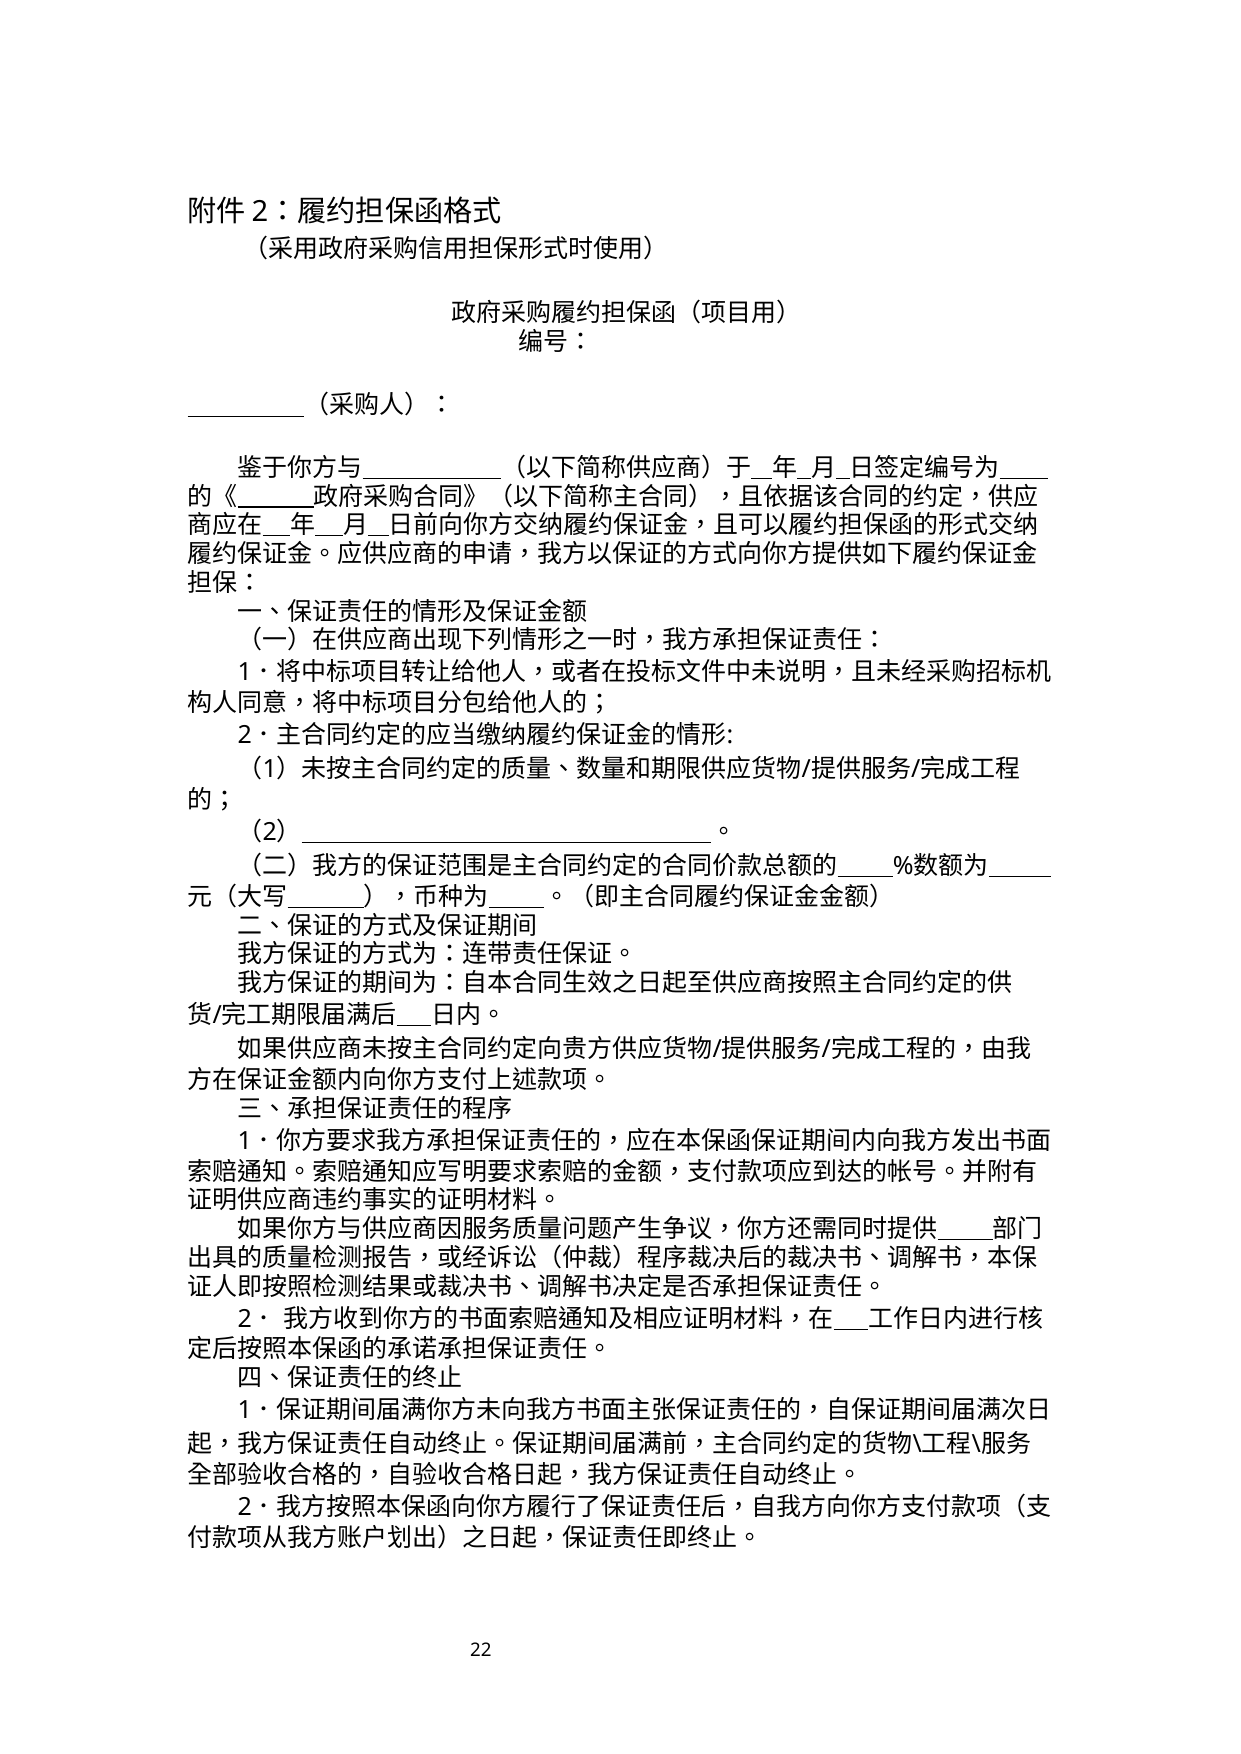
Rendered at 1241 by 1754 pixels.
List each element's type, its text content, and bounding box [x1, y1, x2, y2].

text 1．你方要求我方承担保证责任的，应在本保函保证期间内向我方发出书面索赔通知。索赔通知应写明要求索赔的金额，支付款项应到达的帐号。并附有证明供应商违约事实的证明材料。 [187, 1122, 1053, 1214]
text 2．我方按照本保函向你方履行了保证责任后，自我方向你方支付款项（支付款项从我方账户划出）之日起，保证责任即终止。 [187, 1489, 1053, 1552]
text 三、承担保证责任的程序 [187, 1094, 1053, 1122]
text 2． 我方收到你方的书面索赔通知及相应证明材料，在 工作日内进行核定后按照本保函的承诺承担保证责任。 [187, 1300, 1053, 1363]
text 四、保证责任的终止 [187, 1363, 1053, 1392]
text 如果供应商未按主合同约定向贵方供应货物/提供服务/完成工程的，由我方在保证金额内向你方支付上述款项。 [187, 1031, 1053, 1094]
text 如果你方与供应商因服务质量问题产生争议，你方还需同时提供 部门出具的质量检测报告，或经诉讼（仲裁）程序裁决后的裁决书、调解书，本保证人即按照检测结果或裁决书、调解书决定是否承担保证责任。 [187, 1214, 1053, 1300]
text 编号： [187, 327, 1053, 356]
text 附件2：履约担保函格式 [187, 191, 1053, 230]
text 一、保证责任的情形及保证金额 [187, 597, 1053, 625]
text 2．主合同约定的应当缴纳履约保证金的情形: [187, 717, 1053, 751]
text （1）未按主合同约定的质量、数量和期限供应货物/提供服务/完成工程的； [187, 751, 1053, 814]
text 二、保证的方式及保证期间 [187, 911, 1053, 939]
text 我方保证的期间为：自本合同生效之日起至供应商按照主合同约定的供货/完工期限届满后 日内。 [187, 968, 1053, 1031]
text 政府采购履约担保函（项目用） [187, 298, 1053, 327]
text 1．保证期间届满你方未向我方书面主张保证责任的，自保证期间届满次日起，我方保证责任自动终止。保证期间届满前，主合同约定的货物\工程\服务全部验收合格的，自验收合格日起，我方保证责任自动终止。 [187, 1392, 1053, 1489]
text （一）在供应商出现下列情形之一时，我方承担保证责任： [187, 625, 1053, 654]
text 鉴于你方与 （以下简称供应商）于 年 月 日签定编号为 的《 政府采购合同》（以下简称主合同），且依据该合同的约定，供应商应在 年 月 日前向你方交纳履约保证金，且可以履约担保函的形式交纳履约保证金。应供应商的申请，我方以保证的方式向你方提供如下履约保证金担保： [187, 453, 1053, 597]
text （二）我方的保证范围是主合同约定的合同价款总额的 %数额为 元（大写 ），币种为 。（即主合同履约保证金金额） [187, 848, 1053, 911]
text （采用政府采购信用担保形式时使用） [243, 230, 1053, 264]
text （采购人）： [187, 390, 1053, 419]
text 我方保证的方式为：连带责任保证。 [187, 939, 1053, 968]
text （2） 。 [187, 814, 1053, 848]
text 1．将中标项目转让给他人，或者在投标文件中未说明，且未经采购招标机构人同意，将中标项目分包给他人的； [187, 654, 1053, 717]
